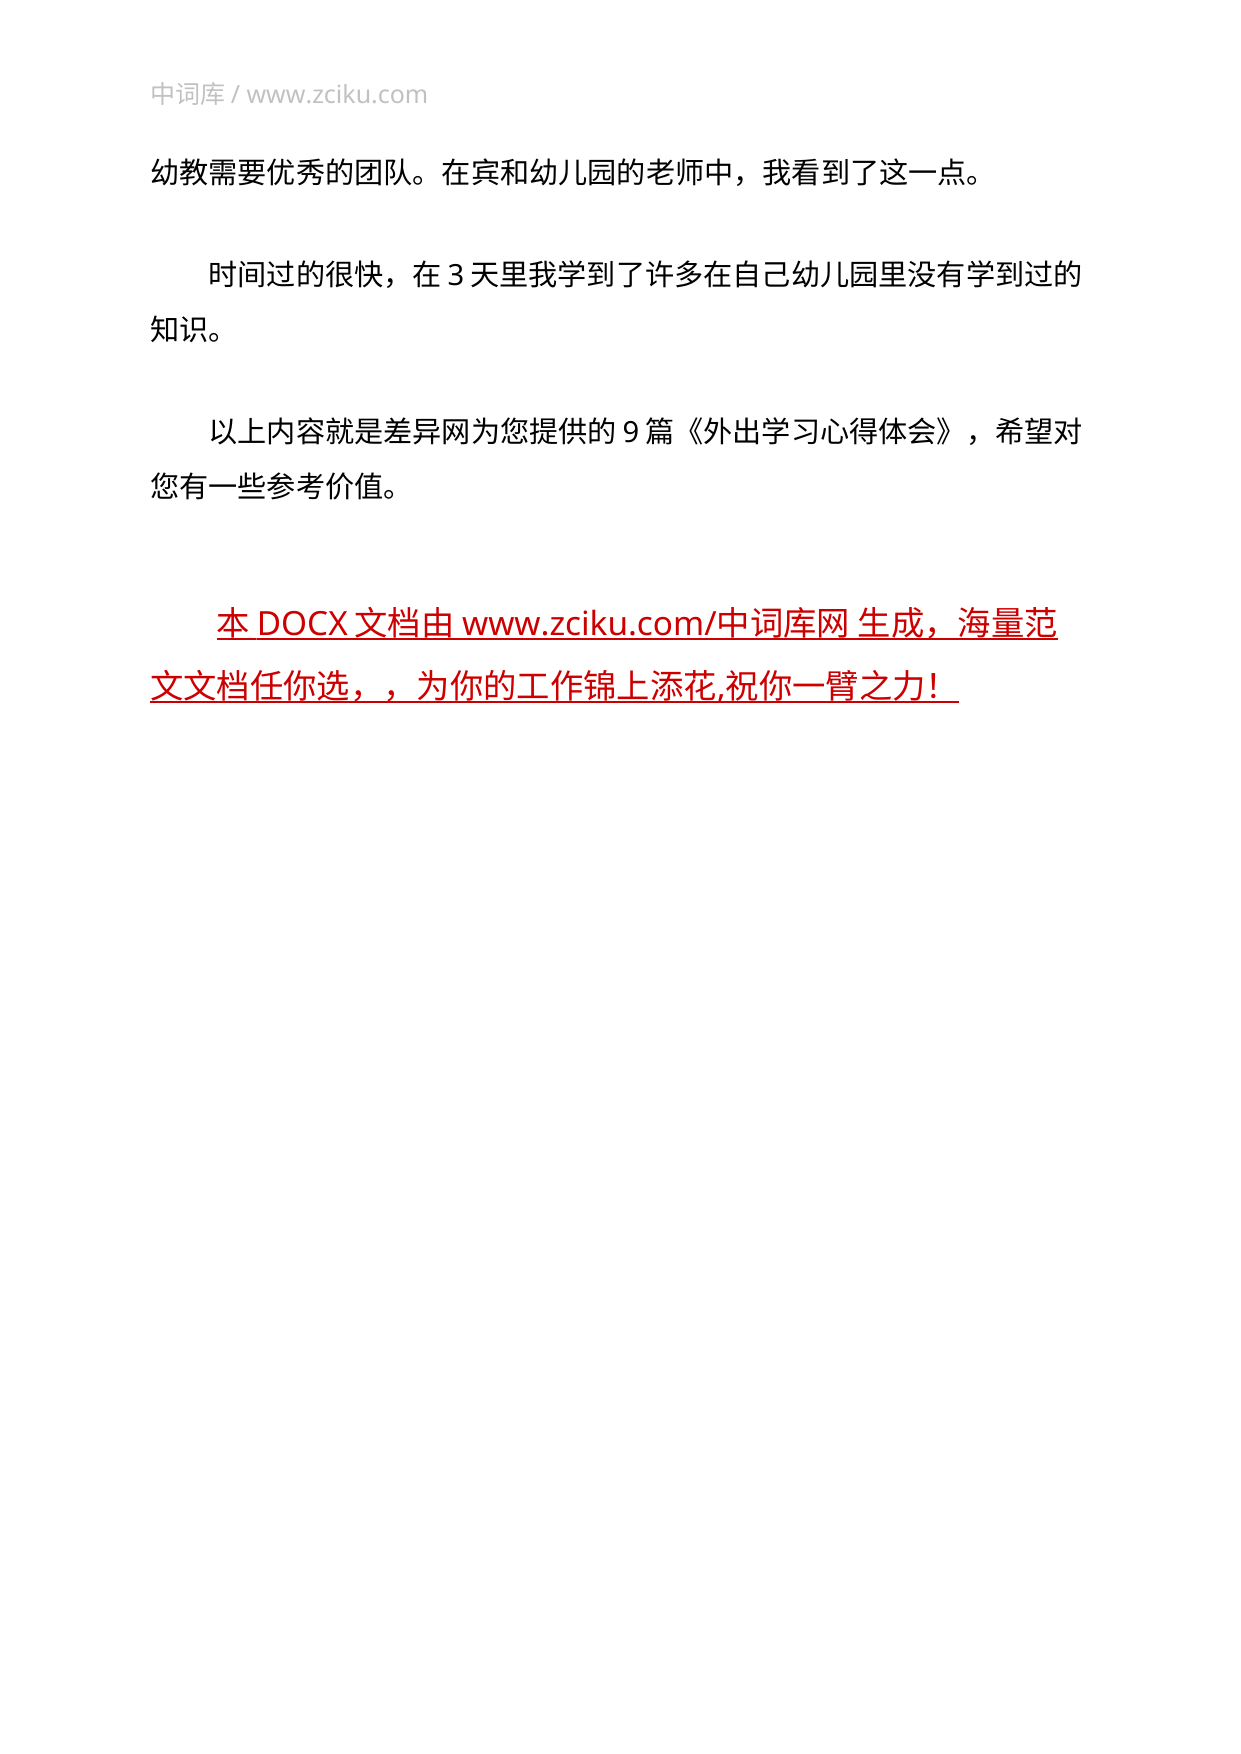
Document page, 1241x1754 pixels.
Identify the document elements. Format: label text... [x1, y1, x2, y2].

text 时间过的很快，在3天里我学到了许多在自己幼儿园里没有学到过的知识。 [150, 252, 1090, 349]
text 以上内容就是差异网为您提供的9篇《外出学习心得体会》，希望对您有一些参考价值。 [150, 408, 1090, 506]
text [150, 150, 1090, 192]
text 本DOCX文档由 www.zciku.com/中词库网 生成，海量范文文档任你选，，为你的工作锦上添花,祝你一臂之力！ [150, 597, 1090, 708]
